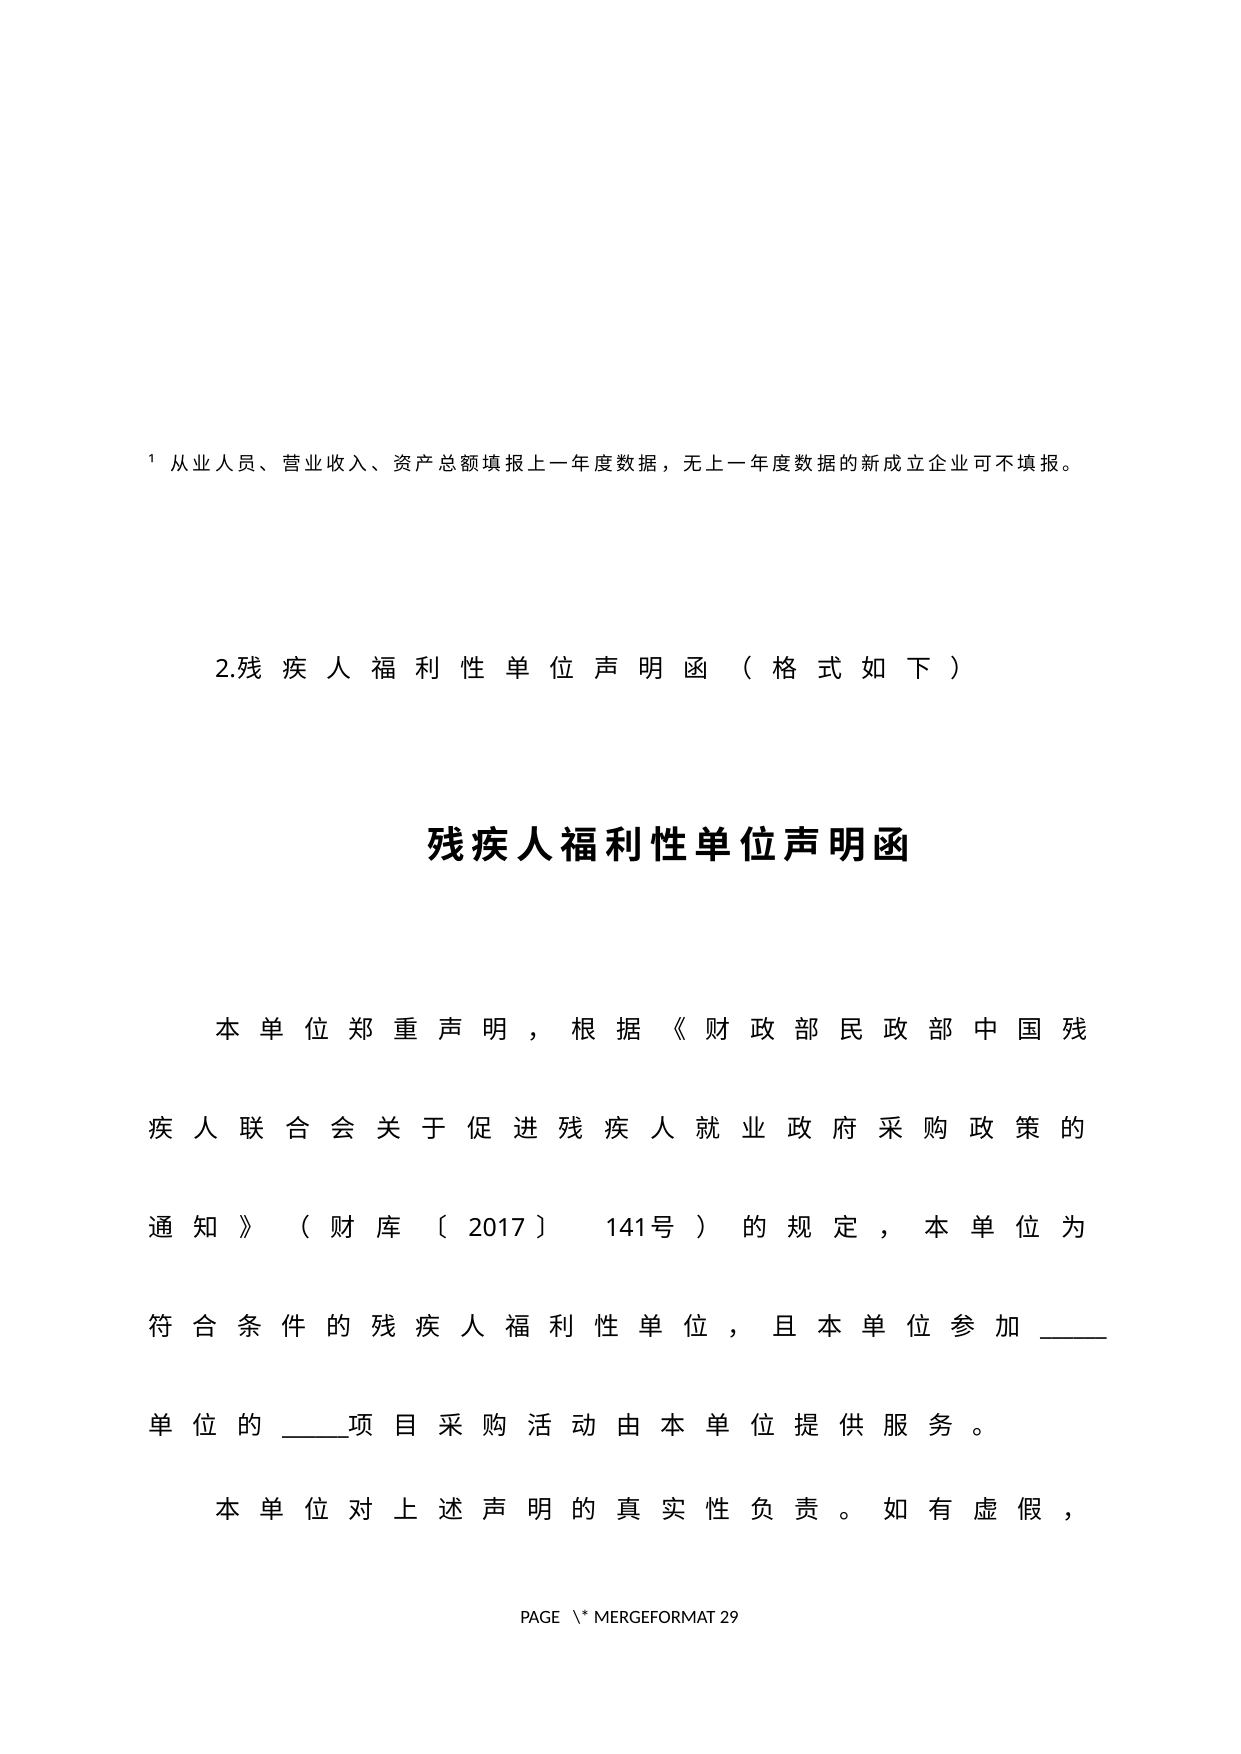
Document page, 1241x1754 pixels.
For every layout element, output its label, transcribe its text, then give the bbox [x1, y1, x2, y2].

text ¹从业人员、营业收入、资产总额填报上一年度数据，无上一年度数据的新成立企业可不填报。 [148, 445, 1107, 478]
text 2.残疾人福利性单位声明函（格式如下） [148, 634, 1107, 700]
text 残疾人福利性单位声明函 [148, 809, 1107, 876]
text 本单位郑重声明，根据《财政部民政部中国残疾人联合会关于促进残疾人就业政府采购政策的通知》（财库〔2017〕 141号）的规定，本单位为符合条件的残疾人福利性单位，且本单位参加______单位的______项目采购活动由本单位提供服务。 [148, 994, 1107, 1456]
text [148, 1474, 1107, 1541]
